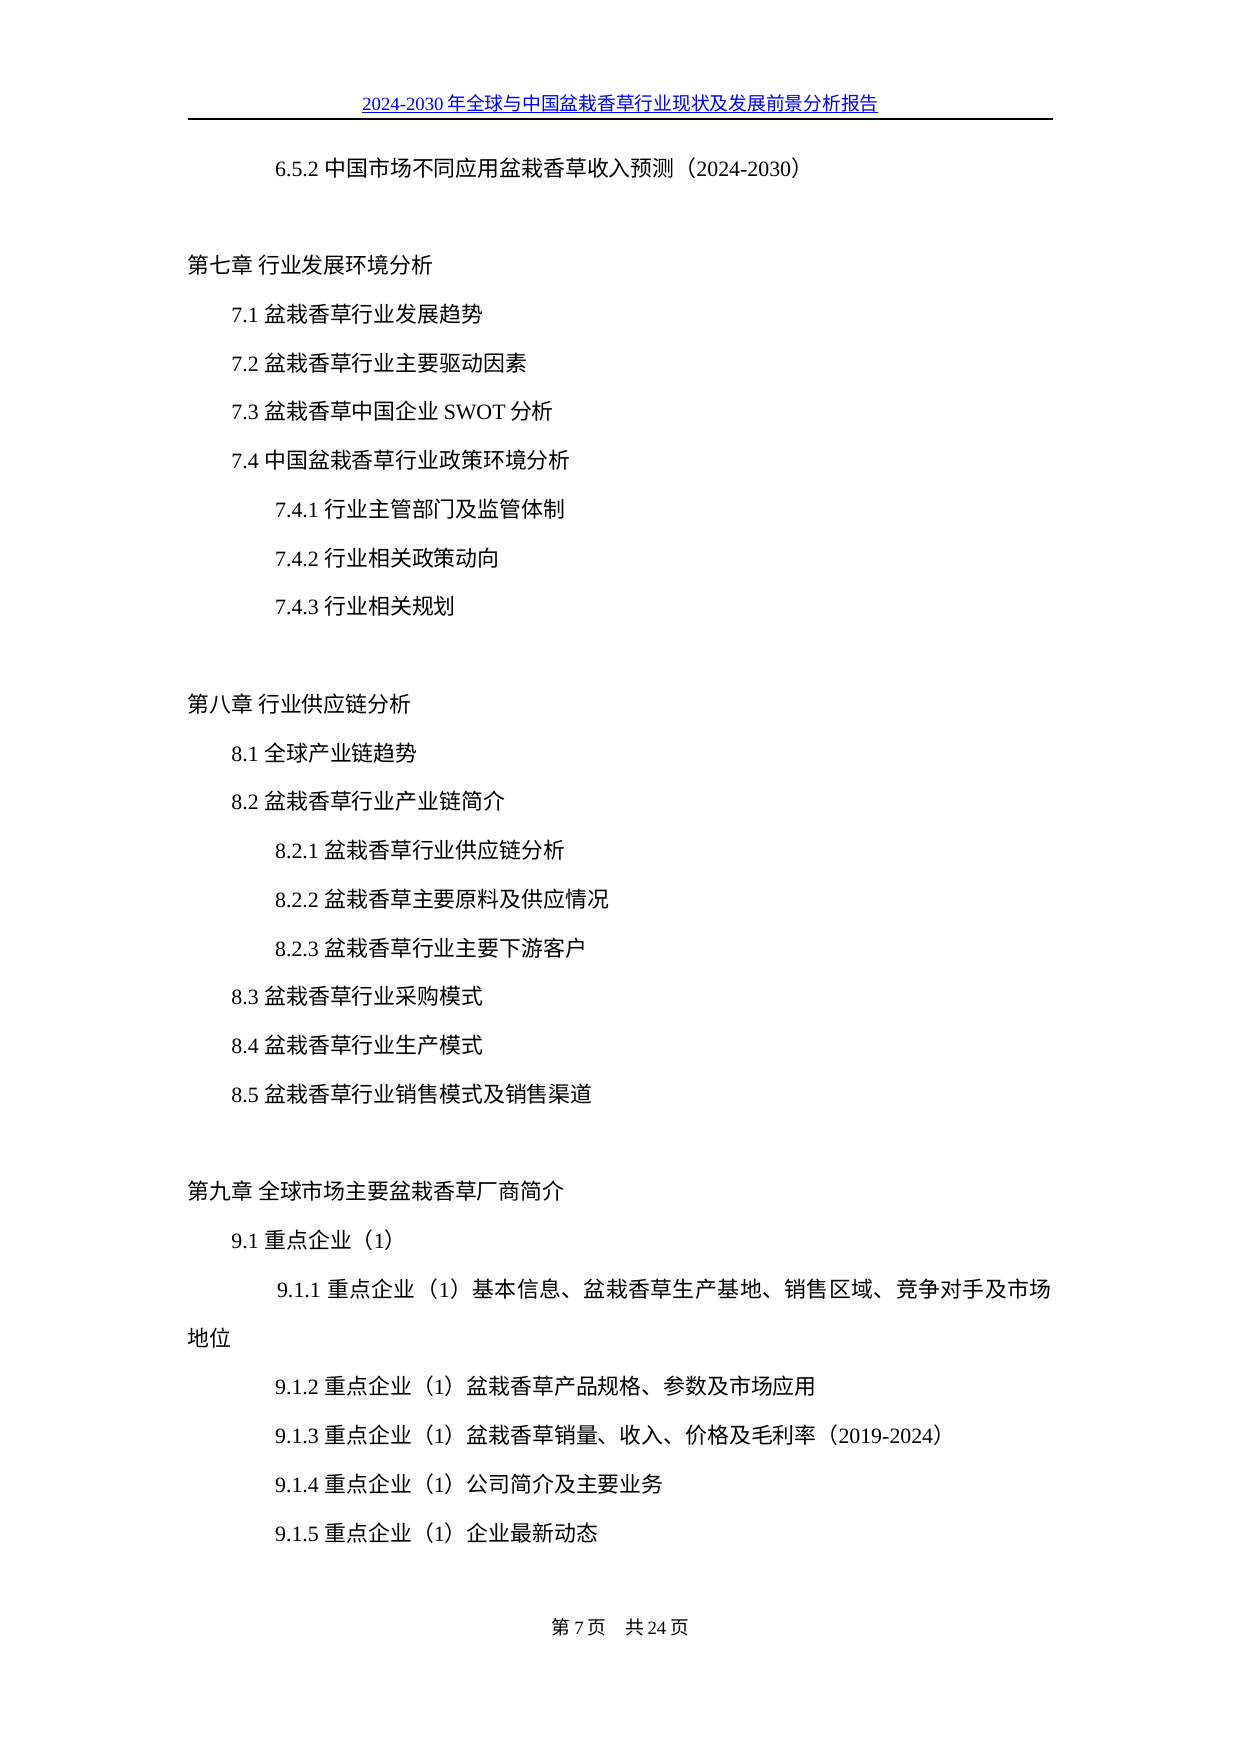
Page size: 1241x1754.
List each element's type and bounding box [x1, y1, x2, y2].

text [187, 150, 1053, 1548]
